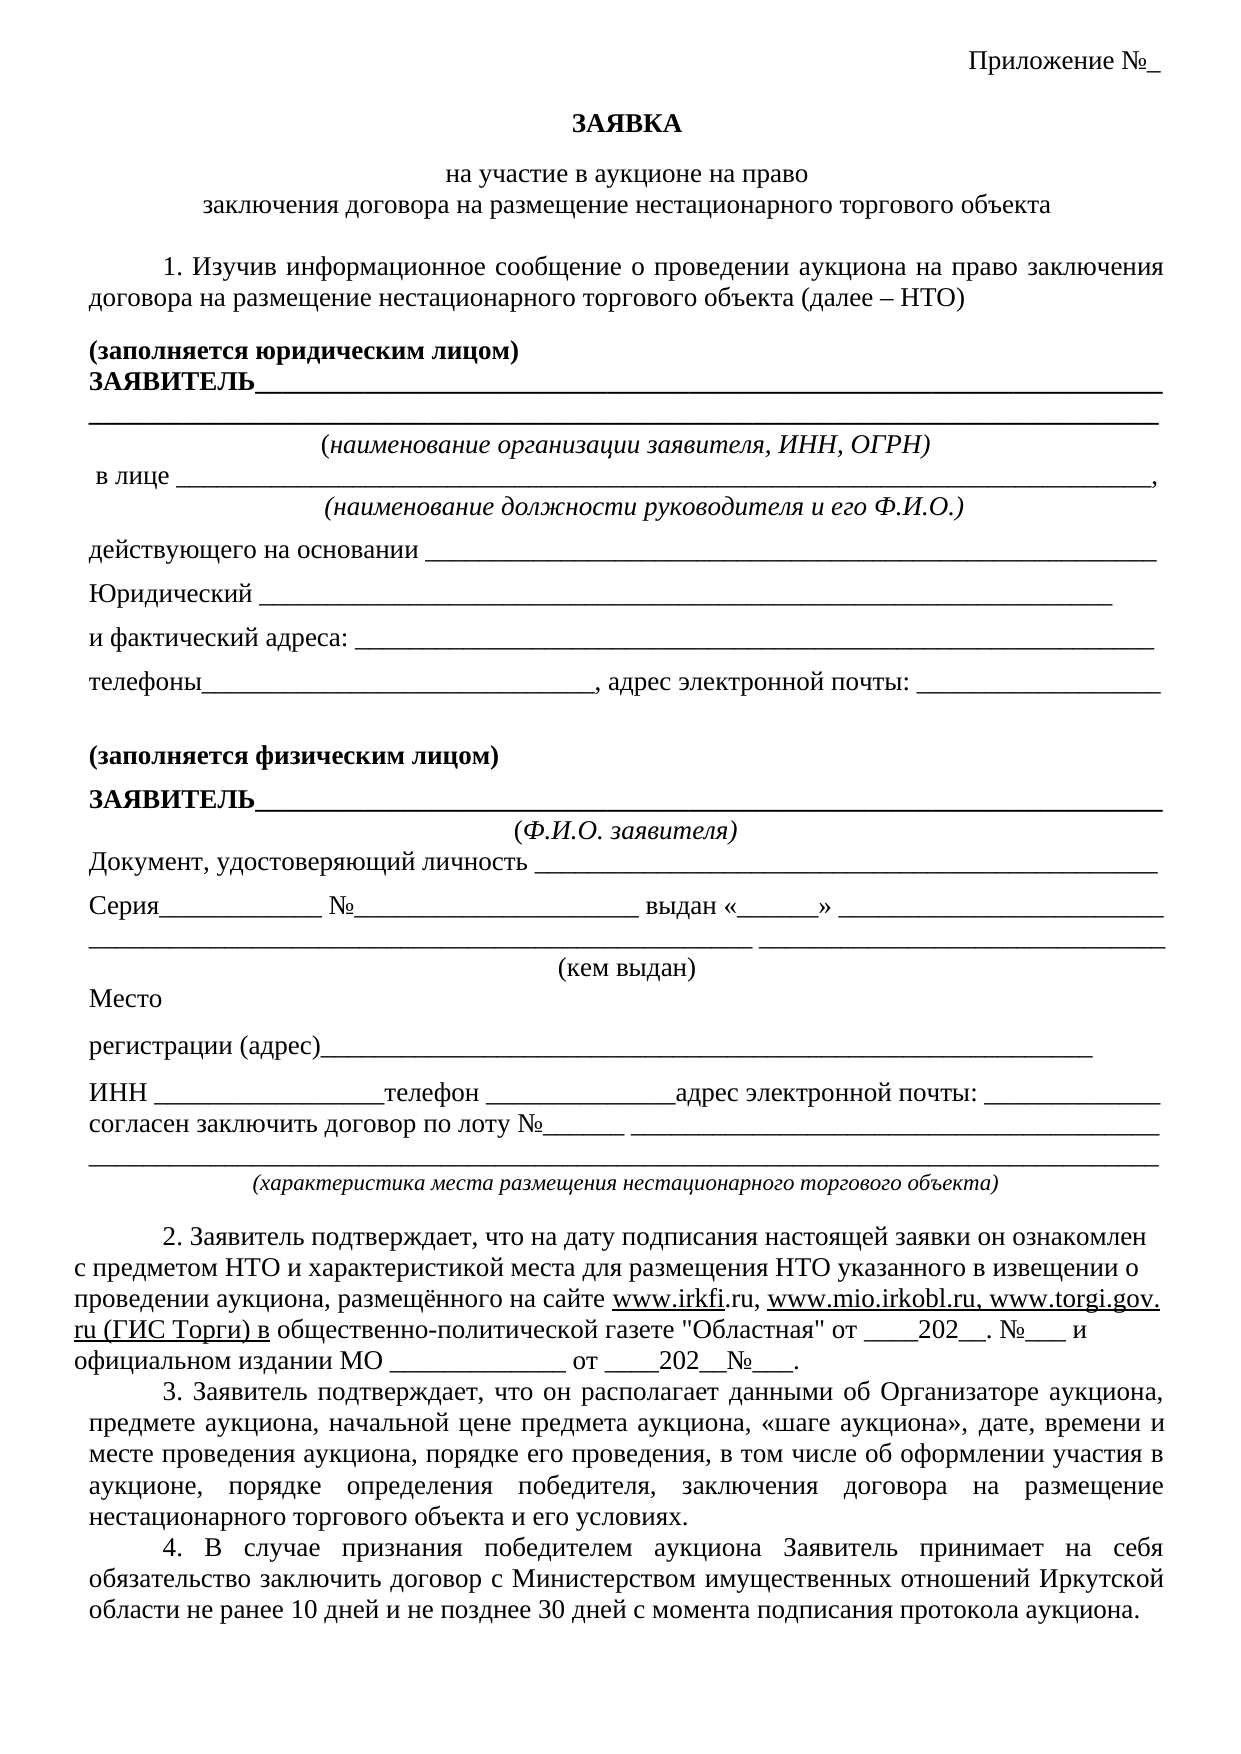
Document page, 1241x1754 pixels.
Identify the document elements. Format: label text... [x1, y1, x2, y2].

text ИНН _________________телефон ______________адрес электронной почты: _____________ согласен заключить договор по лоту №______ _______________________________________ [89, 1076, 1165, 1138]
text заключения договора на размещение нестационарного торгового объекта [89, 188, 1165, 219]
text Документ, удостоверяющий личность ______________________________________________ [89, 845, 1165, 876]
text ЗАЯВИТЕЛЬ___________________________________________________________________ [89, 783, 1165, 814]
text (заполняется физическим лицом) [89, 739, 1165, 771]
text 2. Заявитель подтверждает, что на дату подписания настоящей заявки он ознакомлен c предметом НТО и характеристикой места для размещения НТО указанного в извещении о проведении аукциона, размещённого на сайте www.irkfi.ru, www.mio.irkobl.ru, www.torgi.gov. ru (ГИС Торги) в общественно-политической газете "Областная" от ____202__. №___ и официальном издании МО _____________ от ____202__№___. [74, 1219, 1165, 1375]
text 1. Изучив информационное сообщение о проведении аукциона на право заключения договора на размещение нестационарного торгового объекта (далее – НТО) [89, 250, 1165, 313]
text 4. В случае признания победителем аукциона Заявитель принимает на себя обязательство заключить договор с Министерством имущественных отношений Иркутской области не ранее 10 дней и не позднее 30 дней с момента подписания протокола аукциона. [89, 1531, 1165, 1624]
text (заполняется юридическим лицом) [89, 334, 1165, 365]
text действующего на основании ______________________________________________________ [89, 534, 1165, 565]
text _______________________________________________________________________________ [89, 1138, 1165, 1169]
text на участие в аукционе на право [89, 157, 1165, 188]
text ЗАЯВИТЕЛЬ__________________________________________________________________________________________________________________________________________________ [89, 365, 1165, 428]
subtitle Приложение №_ [89, 44, 1161, 76]
text (наименование организации заявителя, ИНН, ОГРН) [89, 428, 1165, 459]
text Место [89, 982, 1165, 1013]
text 3. Заявитель подтверждает, что он располагает данными об Организаторе аукциона, предмете аукциона, начальной цене предмета аукциона, «шаге аукциона», дате, времени и месте проведения аукциона, порядке его проведения, в том числе об оформлении участия в аукционе, порядке определения победителя, заключения договора на размещение нестационарного торгового объекта и его условиях. [89, 1375, 1165, 1531]
text регистрации (адрес)_________________________________________________________ [89, 1029, 1165, 1060]
text (Ф.И.О. заявителя) [89, 814, 1165, 845]
text телефоны_____________________________, адрес электронной почты: __________________ [89, 664, 1165, 696]
text (характеристика места размещения нестационарного торгового объекта) [89, 1169, 1165, 1196]
text и фактический адреса: ___________________________________________________________ [89, 621, 1165, 652]
text ЗАЯВКА [89, 107, 1165, 138]
text (наименование должности руководителя и его Ф.И.О.) [89, 490, 1165, 521]
text Серия____________ №_____________________ выдан «______» ________________________ _________________________________________________ ______________________________ [89, 889, 1165, 951]
text (кем выдан) [89, 951, 1165, 982]
text в лице ________________________________________________________________________, [89, 459, 1165, 490]
text Юридический _______________________________________________________________ [89, 577, 1165, 608]
